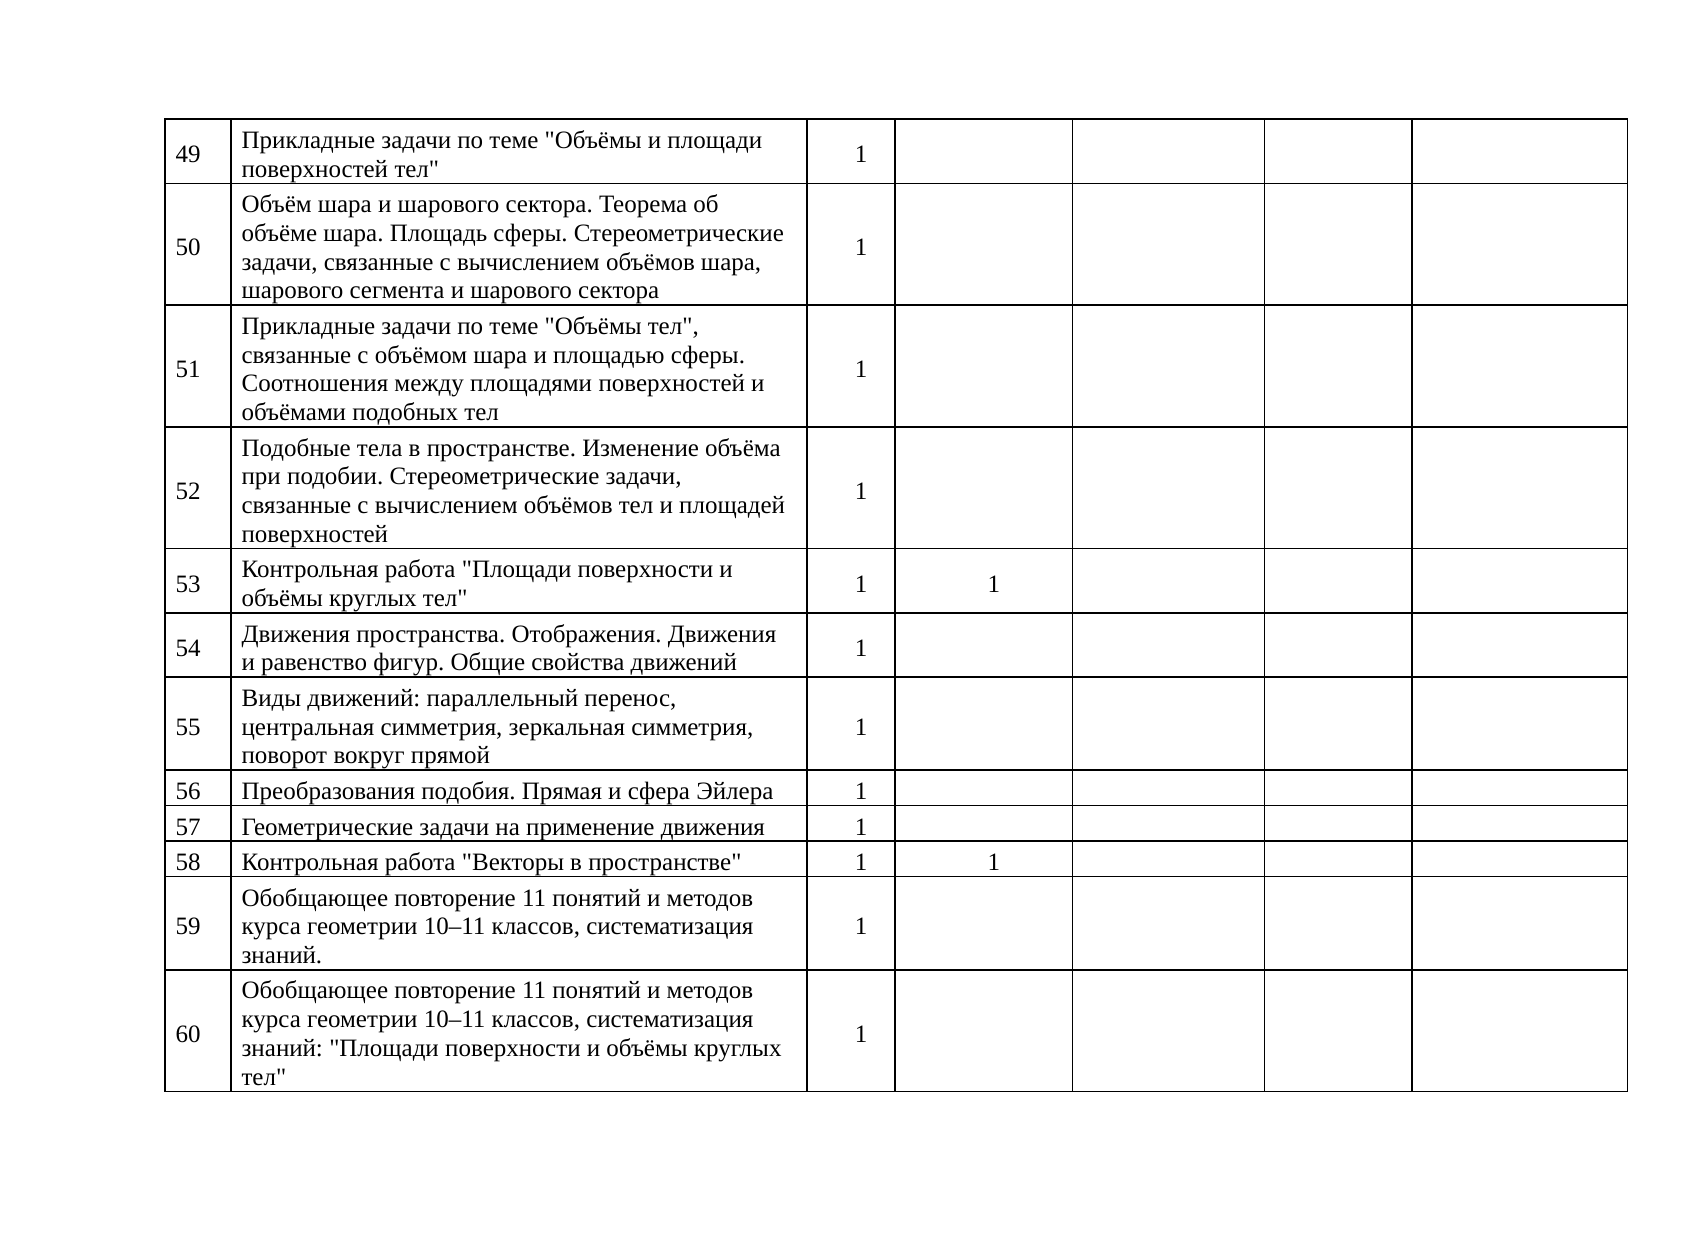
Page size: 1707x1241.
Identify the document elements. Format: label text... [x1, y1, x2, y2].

table_cell [1073, 842, 1264, 876]
table_cell Геометрические задачи на применение движения [232, 806, 806, 840]
table_cell [1073, 971, 1264, 1091]
table_cell 54 [166, 614, 230, 676]
table_cell 1 [808, 877, 894, 969]
table_cell [1265, 614, 1411, 676]
table_cell 49 [166, 120, 230, 182]
table_cell [1265, 771, 1411, 805]
table_cell [1073, 771, 1264, 805]
table_cell 1 [808, 771, 894, 805]
table_cell [1265, 678, 1411, 769]
table_cell [1073, 678, 1264, 769]
table_cell 1 [808, 306, 894, 426]
table_cell [896, 771, 1072, 805]
table_cell 53 [166, 549, 230, 612]
table_cell [1413, 678, 1627, 769]
table_cell [1073, 877, 1264, 969]
table_cell [1413, 428, 1627, 548]
table_cell [1413, 614, 1627, 676]
table_cell Преобразования подобия. Прямая и сфера Эйлера [232, 771, 806, 805]
table_cell [896, 877, 1072, 969]
table_cell [1413, 806, 1627, 840]
table_cell [1413, 877, 1627, 969]
table_cell [1413, 184, 1627, 304]
table_cell 1 [896, 549, 1072, 612]
table_cell [1265, 184, 1411, 304]
table_cell [1413, 549, 1627, 612]
table_cell Прикладные задачи по теме "Объёмы тел", связанные с объёмом шара и площадью сферы. Соотношения между площадями поверхностей и объёмами подобных тел [232, 306, 806, 426]
table_cell [896, 428, 1072, 548]
table_cell [896, 806, 1072, 840]
table_cell [1265, 806, 1411, 840]
table_cell 1 [808, 428, 894, 548]
table_cell 1 [808, 549, 894, 612]
table_cell [1265, 428, 1411, 548]
table_cell [896, 971, 1072, 1091]
table_cell [1265, 549, 1411, 612]
table_cell 56 [166, 771, 230, 805]
table_cell Подобные тела в пространстве. Изменение объёма при подобии. Стереометрические задачи, связанные с вычислением объёмов тел и площадей поверхностей [232, 428, 806, 548]
table_cell 52 [166, 428, 230, 548]
table_cell 1 [808, 678, 894, 769]
table_cell Объём шара и шарового сектора. Теорема об объёме шара. Площадь сферы. Стереометрические задачи, связанные с вычислением объёмов шара, шарового сегмента и шарового сектора [232, 184, 806, 304]
table_cell [896, 184, 1072, 304]
table_cell 1 [808, 184, 894, 304]
table_cell Виды движений: параллельный перенос, центральная симметрия, зеркальная симметрия, поворот вокруг прямой [232, 678, 806, 769]
table_cell [1073, 549, 1264, 612]
table_cell 60 [166, 971, 230, 1091]
table_cell [1265, 877, 1411, 969]
table_cell Обобщающее повторение 11 понятий и методов курса геометрии 10–11 классов, систематизация знаний: "Площади поверхности и объёмы круглых тел" [232, 971, 806, 1091]
table_cell Прикладные задачи по теме "Объёмы и площади поверхностей тел" [232, 120, 806, 182]
table_cell 57 [166, 806, 230, 840]
table_cell 1 [808, 806, 894, 840]
table_cell [896, 614, 1072, 676]
table_cell [1413, 306, 1627, 426]
table_cell [1265, 971, 1411, 1091]
table_cell [1413, 971, 1627, 1091]
table_cell [896, 120, 1072, 182]
table_cell [1073, 614, 1264, 676]
table_cell 1 [896, 842, 1072, 876]
table_cell [1073, 120, 1264, 182]
table_cell 1 [808, 842, 894, 876]
table_cell [1265, 842, 1411, 876]
table_cell 59 [166, 877, 230, 969]
table_cell 1 [808, 120, 894, 182]
table_cell 55 [166, 678, 230, 769]
table_cell [1073, 306, 1264, 426]
table_cell 51 [166, 306, 230, 426]
table_cell Контрольная работа "Векторы в пространстве" [232, 842, 806, 876]
table_cell Обобщающее повторение 11 понятий и методов курса геометрии 10–11 классов, систематизация знаний. [232, 877, 806, 969]
table_cell [1413, 771, 1627, 805]
table_cell [1073, 428, 1264, 548]
table_cell [896, 678, 1072, 769]
table_cell [1073, 184, 1264, 304]
table_cell [1265, 306, 1411, 426]
table_cell 58 [166, 842, 230, 876]
table_cell [1265, 120, 1411, 182]
table_cell Движения пространства. Отображения. Движения и равенство фигур. Общие свойства движений [232, 614, 806, 676]
table_cell [1413, 842, 1627, 876]
table_cell 50 [166, 184, 230, 304]
table_cell [1073, 806, 1264, 840]
table_cell 1 [808, 971, 894, 1091]
table_cell 1 [808, 614, 894, 676]
table_cell [1413, 120, 1627, 182]
table_cell Контрольная работа "Площади поверхности и объёмы круглых тел" [232, 549, 806, 612]
table_cell [896, 306, 1072, 426]
